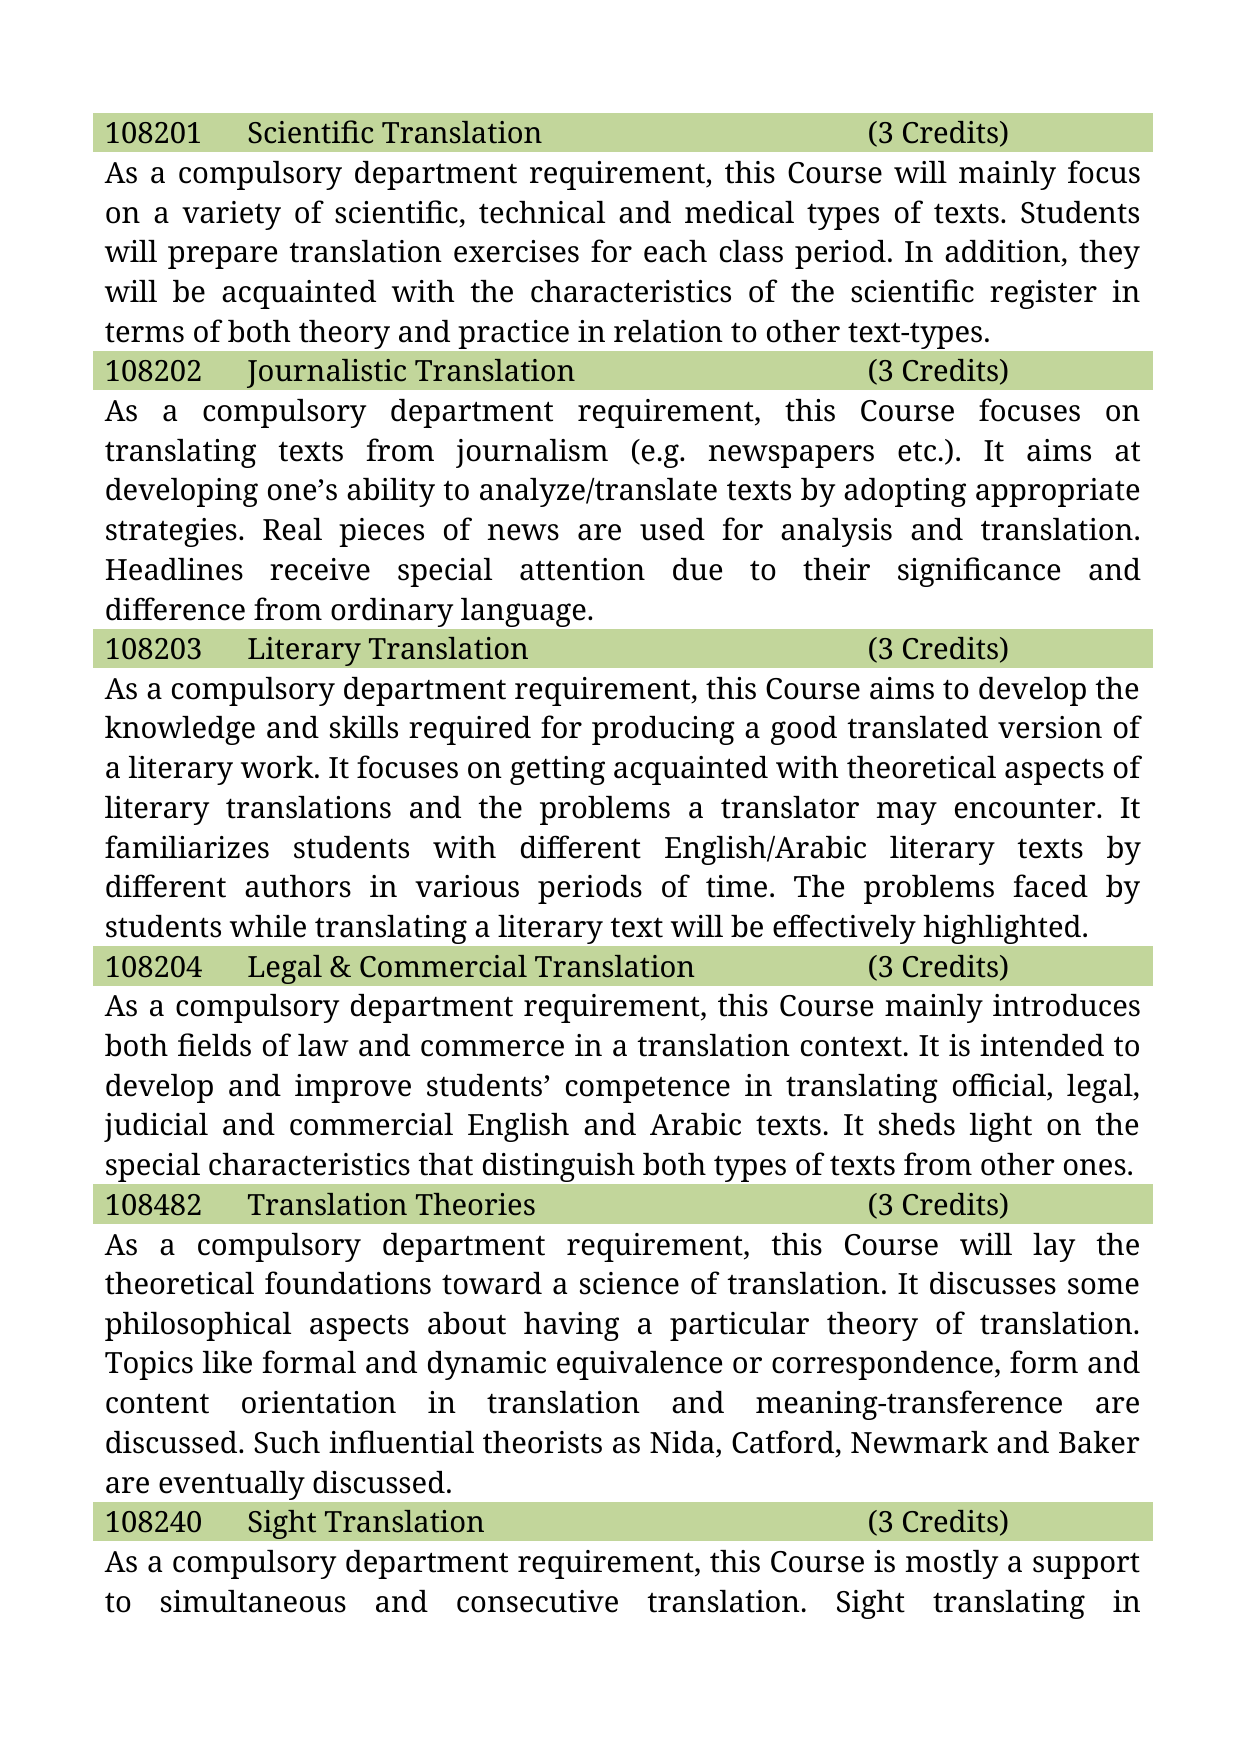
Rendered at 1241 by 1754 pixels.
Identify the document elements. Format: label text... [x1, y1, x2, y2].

table_cell Scientific Translation [236, 113, 856, 152]
table_cell (3 Credits) [856, 1502, 1153, 1541]
table_cell (3 Credits) [856, 1184, 1153, 1224]
table_cell As a compulsory department requirement, this Course will mainly focus on a variety of scientific, technical and medical types of texts. Students will prepare translation exercises for each class period. In addition, they will be acquainted with the characteristics of the scientific register in terms of both theory and practice in relation to other text-types. [93, 152, 1153, 351]
table_cell 108203 [93, 629, 236, 668]
table_cell 108482 [93, 1184, 236, 1224]
table_cell (3 Credits) [856, 113, 1153, 152]
table_cell 108201 [93, 113, 236, 152]
table_cell 108204 [93, 946, 236, 986]
table_cell As a compulsory department requirement, this Course mainly introduces both fields of law and commerce in a translation context. It is intended to develop and improve students’ competence in translating official, legal, judicial and commercial English and Arabic texts. It sheds light on the special characteristics that distinguish both types of texts from other ones. [93, 986, 1153, 1184]
table_cell (3 Credits) [856, 629, 1153, 668]
table_cell 108202 [93, 351, 236, 390]
table_cell As a compulsory department requirement, this Course aims to develop the knowledge and skills required for producing a good translated version of a literary work. It focuses on getting acquainted with theoretical aspects of literary translations and the problems a translator may encounter. It familiarizes students with different English/Arabic literary texts by different authors in various periods of time. The problems faced by students while translating a literary text will be effectively highlighted. [93, 668, 1153, 946]
table_cell 108240 [93, 1502, 236, 1541]
table_cell As a compulsory department requirement, this Course will lay the theoretical foundations toward a science of translation. It discusses some philosophical aspects about having a particular theory of translation. Topics like formal and dynamic equivalence or correspondence, form and content orientation in translation and meaning-transference are discussed. Such influential theorists as Nida, Catford, Newmark and Baker are eventually discussed. [93, 1224, 1153, 1502]
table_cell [93, 1541, 1153, 1621]
table_cell Translation Theories [236, 1184, 856, 1224]
table_cell (3 Credits) [856, 351, 1153, 390]
table_cell As a compulsory department requirement, this Course focuses on translating texts from journalism (e.g. newspapers etc.). It aims at developing one’s ability to analyze/translate texts by adopting appropriate strategies. Real pieces of news are used for analysis and translation. Headlines receive special attention due to their significance and difference from ordinary language. [93, 390, 1153, 628]
table_cell Sight Translation [236, 1502, 856, 1541]
table_cell Legal & Commercial Translation [236, 946, 856, 986]
table_cell (3 Credits) [856, 946, 1153, 986]
table_cell Journalistic Translation [236, 351, 856, 390]
table_cell Literary Translation [236, 629, 856, 668]
